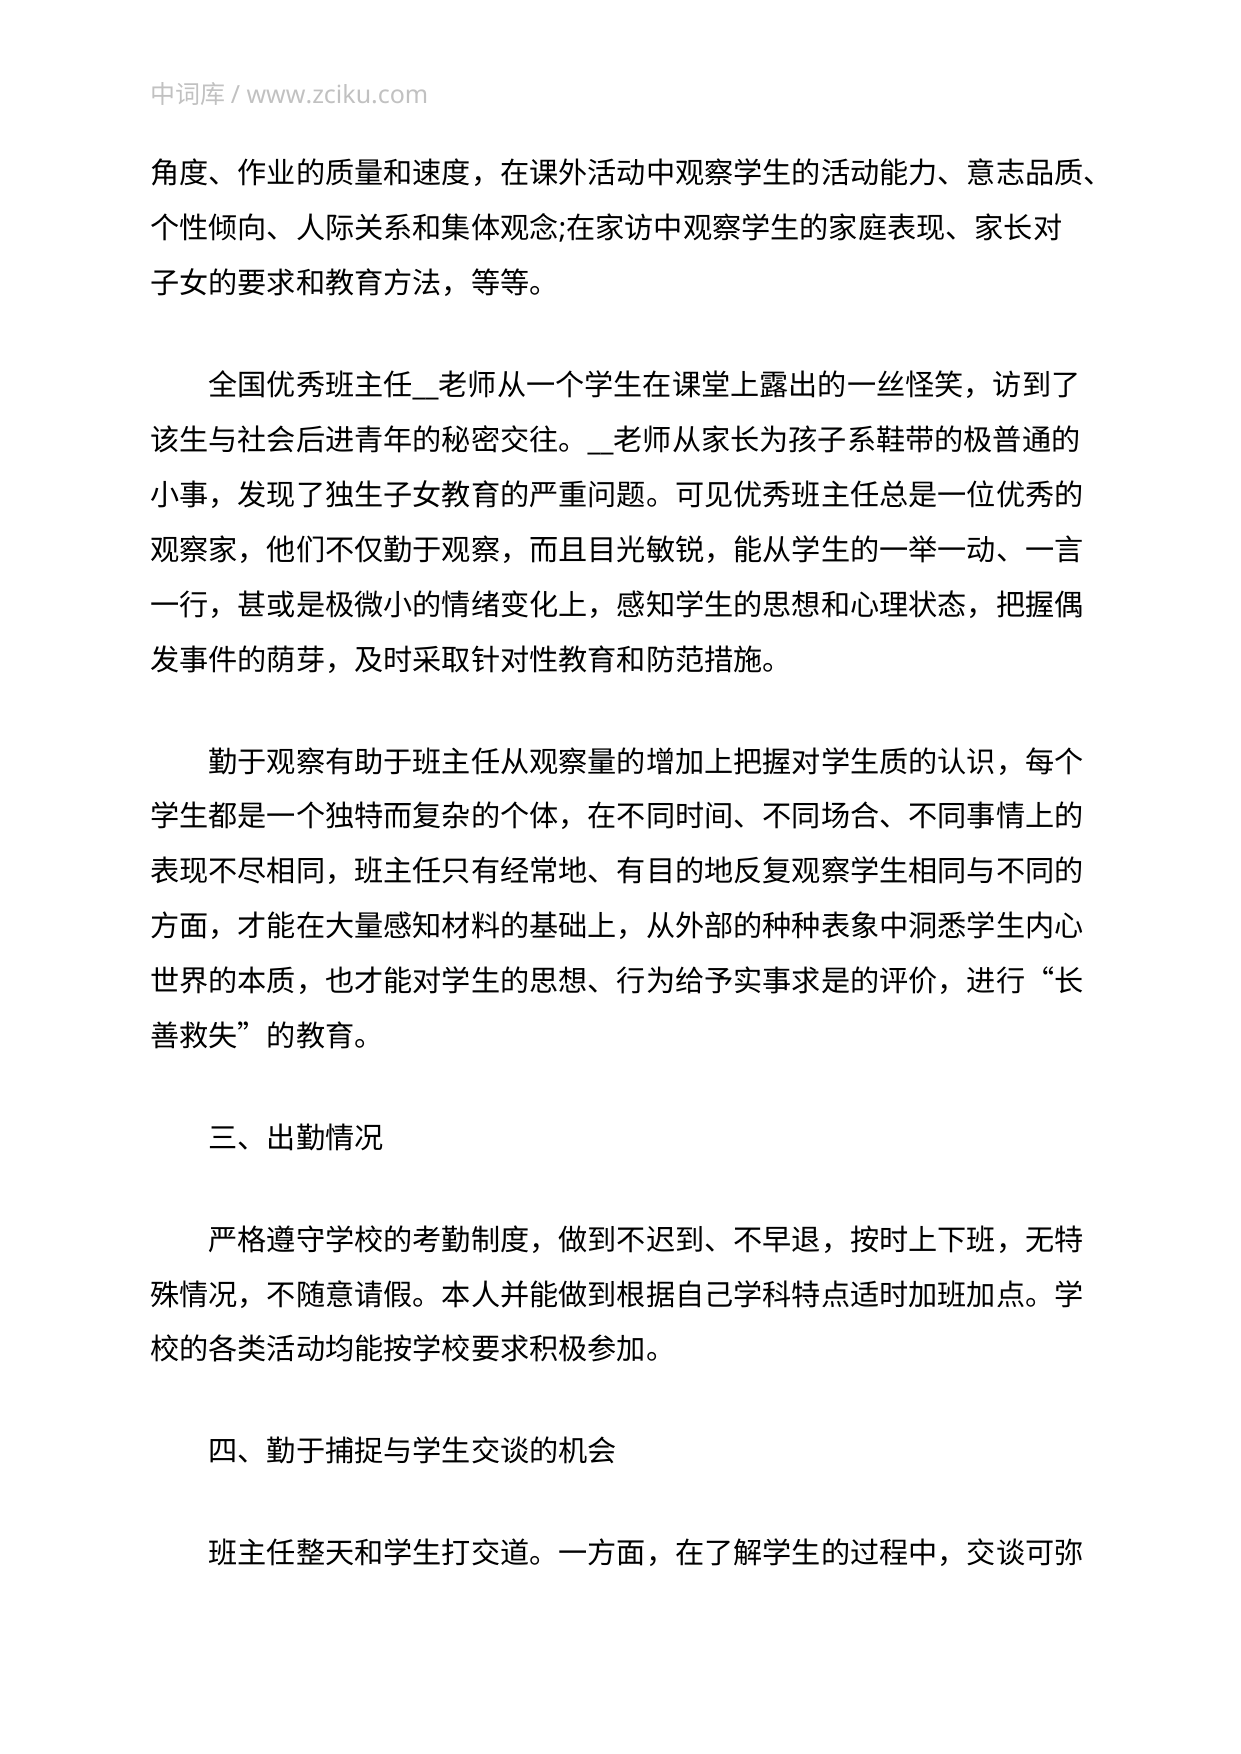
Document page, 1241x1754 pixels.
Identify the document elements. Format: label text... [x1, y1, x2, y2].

text 严格遵守学校的考勤制度，做到不迟到、不早退，按时上下班，无特殊情况，不随意请假。本人并能做到根据自己学科特点适时加班加点。学校的各类活动均能按学校要求积极参加。 [150, 1216, 1090, 1368]
text 勤于观察有助于班主任从观察量的增加上把握对学生质的认识，每个学生都是一个独特而复杂的个体，在不同时间、不同场合、不同事情上的表现不尽相同，班主任只有经常地、有目的地反复观察学生相同与不同的方面，才能在大量感知材料的基础上，从外部的种种表象中洞悉学生内心世界的本质，也才能对学生的思想、行为给予实事求是的评价，进行“长善救失”的教育。 [150, 738, 1090, 1055]
text 三、出勤情况 [150, 1114, 1090, 1157]
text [150, 1529, 1090, 1572]
text 四、勤于捕捉与学生交谈的机会 [150, 1428, 1090, 1470]
text 全国优秀班主任__老师从一个学生在课堂上露出的一丝怪笑，访到了该生与社会后进青年的秘密交往。__老师从家长为孩子系鞋带的极普通的小事，发现了独生子女教育的严重问题。可见优秀班主任总是一位优秀的观察家，他们不仅勤于观察，而且目光敏锐，能从学生的一举一动、一言一行，甚或是极微小的情绪变化上，感知学生的思想和心理状态，把握偶发事件的荫芽，及时采取针对性教育和防范措施。 [150, 362, 1090, 679]
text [150, 150, 1090, 302]
